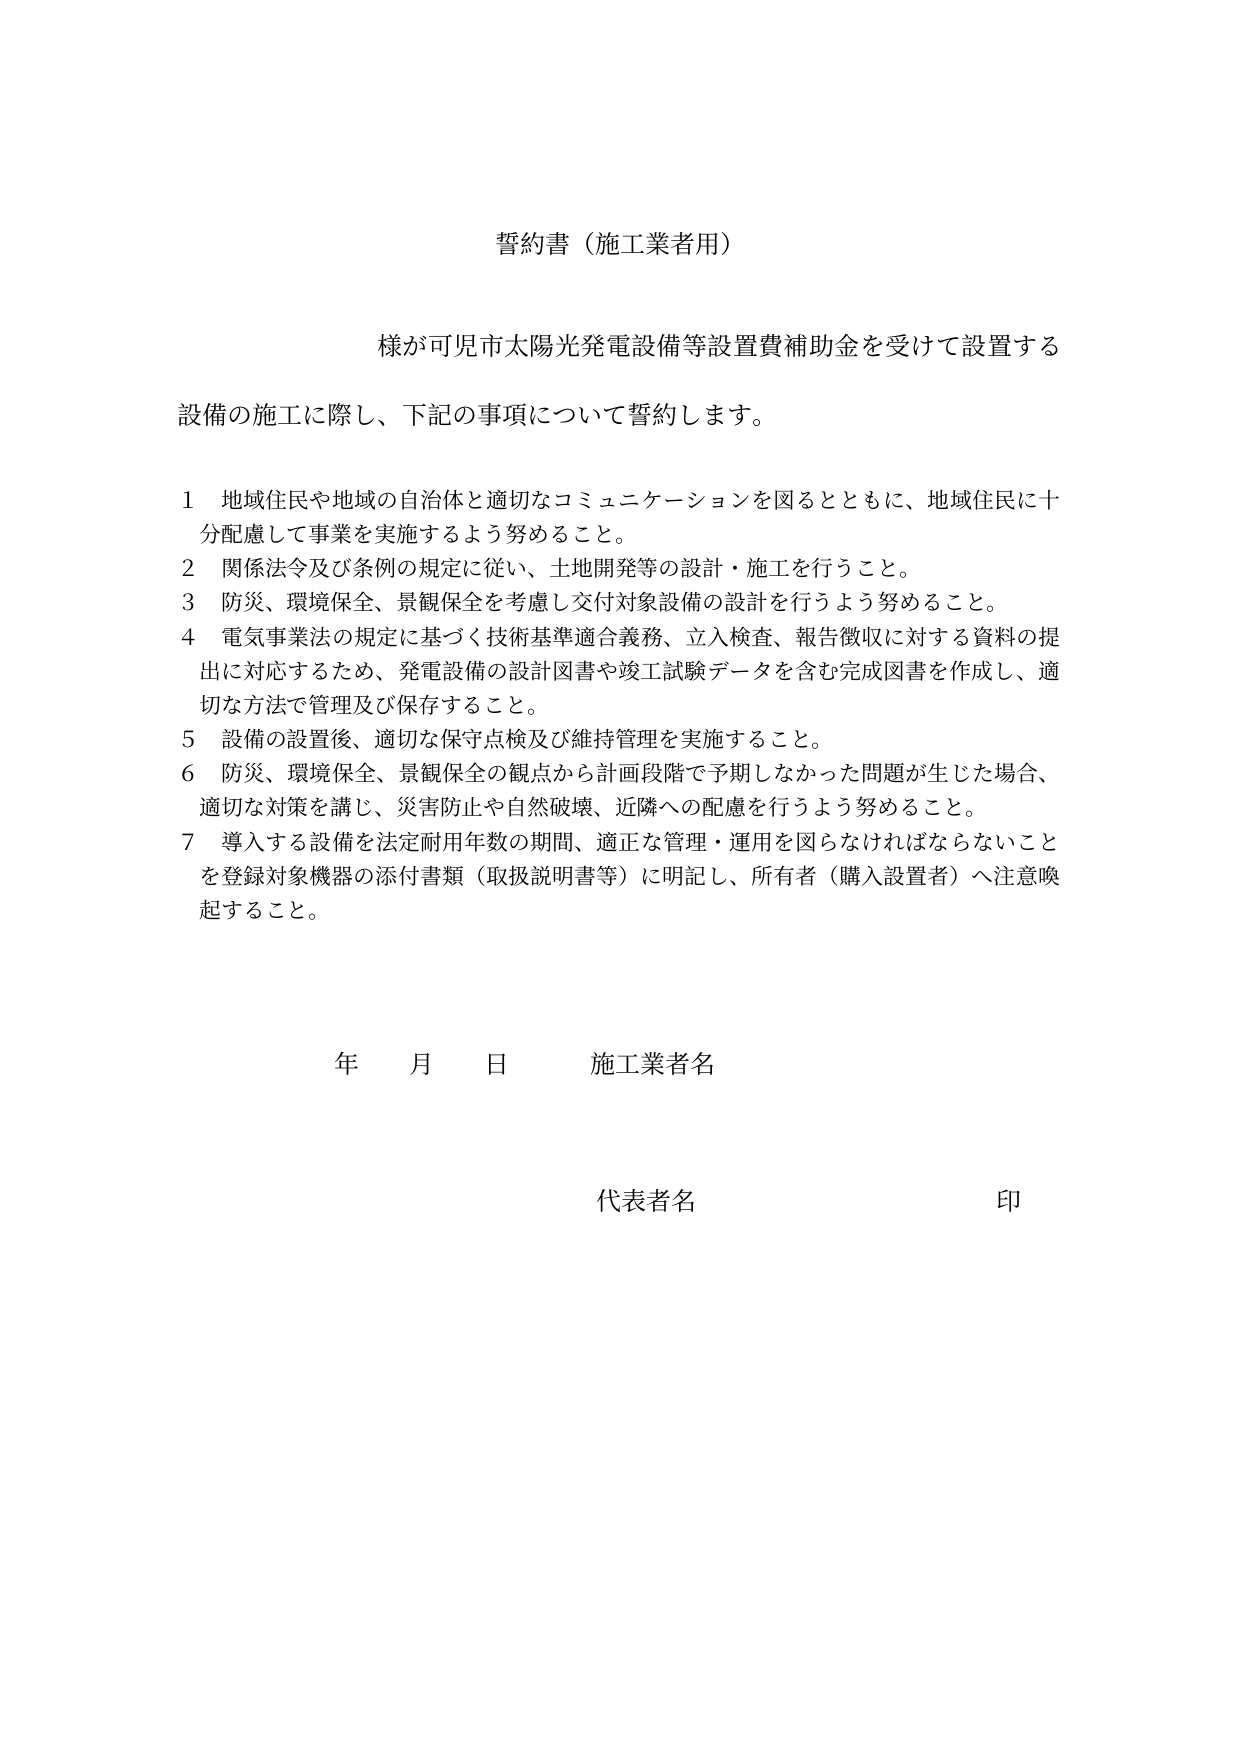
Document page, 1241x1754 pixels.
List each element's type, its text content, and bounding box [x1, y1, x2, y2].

text ７ 導入する設備を法定耐用年数の期間、適正な管理・運用を図らなければならないことを登録対象機器の添付書類（取扱説明書等）に明記し、所有者（購入設置者）へ注意喚起すること。 [177, 823, 1063, 926]
text 代表者名 印 [209, 1165, 1063, 1233]
text 誓約書（施工業者用） [177, 208, 1063, 277]
text ６ 防災、環境保全、景観保全の観点から計画段階で予期しなかった問題が生じた場合、適切な対策を講じ、災害防止や自然破壊、近隣への配慮を行うよう努めること。 [177, 755, 1063, 823]
text １ 地域住民や地域の自治体と適切なコミュニケーションを図るとともに、地域住民に十分配慮して事業を実施するよう努めること。 [177, 482, 1063, 550]
text ２ 関係法令及び条例の規定に従い、土地開発等の設計・施工を行うこと。 [177, 550, 1063, 584]
text 年 月 日 施工業者名 [209, 1028, 1063, 1097]
text ４ 電気事業法の規定に基づく技術基準適合義務、立入検査、報告徴収に対する資料の提出に対応するため、発電設備の設計図書や竣工試験データを含む完成図書を作成し、適切な方法で管理及び保存すること。 [177, 618, 1063, 721]
text ３ 防災、環境保全、景観保全を考慮し交付対象設備の設計を行うよう努めること。 [177, 584, 1063, 618]
text ５ 設備の設置後、適切な保守点検及び維持管理を実施すること。 [177, 721, 1063, 755]
text 様が可児市太陽光発電設備等設置費補助金を受けて設置する設備の施工に際し、下記の事項について誓約します。 [177, 311, 1063, 448]
